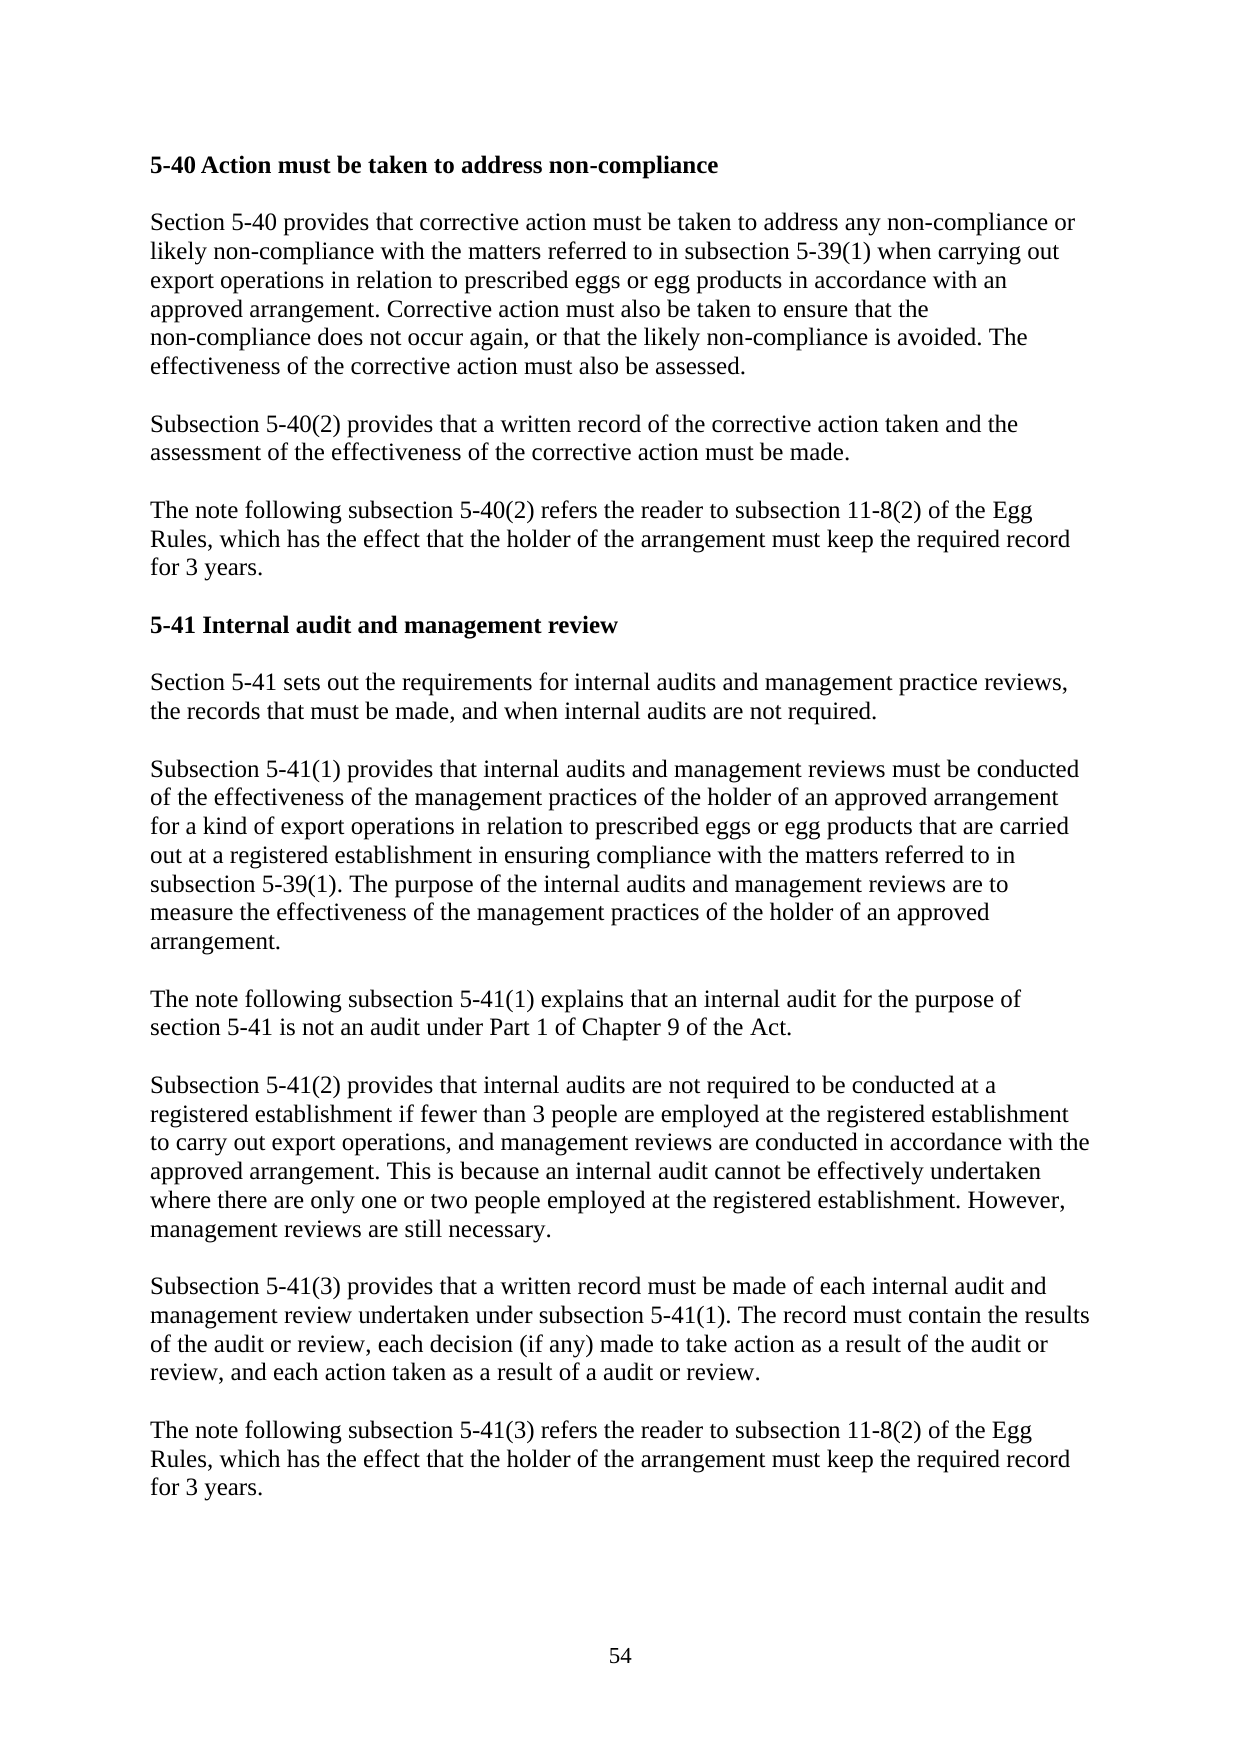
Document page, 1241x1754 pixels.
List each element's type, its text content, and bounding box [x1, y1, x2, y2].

text Section 5-41 sets out the requirements for internal audits and management practice reviews, the records that must be made, and when internal audits are not required. [150, 667, 1090, 725]
text 5-40 Action must be taken to address non-compliance [150, 150, 1090, 179]
text Subsection 5-41(2) provides that internal audits are not required to be conducted at a registered establishment if fewer than 3 people are employed at the registered establishment to carry out export operations, and management reviews are conducted in accordance with the approved arrangement. This is because an internal audit cannot be effectively undertaken where there are only one or two people employed at the registered establishment. However, management reviews are still necessary. [150, 1070, 1090, 1242]
text The note following subsection 5-41(1) explains that an internal audit for the purpose of section 5-41 is not an audit under Part 1 of Chapter 9 of the Act. [150, 984, 1090, 1041]
text The note following subsection 5-40(2) refers the reader to subsection 11-8(2) of the Egg Rules, which has the effect that the holder of the arrangement must keep the required record for 3 years. [150, 495, 1090, 581]
text The note following subsection 5-41(3) refers the reader to subsection 11-8(2) of the Egg Rules, which has the effect that the holder of the arrangement must keep the required record for 3 years. [150, 1415, 1090, 1501]
text 5-41 Internal audit and management review [150, 610, 1090, 639]
text Subsection 5-41(3) provides that a written record must be made of each internal audit and management review undertaken under subsection 5-41(1). The record must contain the results of the audit or review, each decision (if any) made to take action as a result of the audit or review, and each action taken as a result of a audit or review. [150, 1271, 1090, 1386]
text Subsection 5-41(1) provides that internal audits and management reviews must be conducted of the effectiveness of the management practices of the holder of an approved arrangement for a kind of export operations in relation to prescribed eggs or egg products that are carried out at a registered establishment in ensuring compliance with the matters referred to in subsection 5-39(1). The purpose of the internal audits and management reviews are to measure the effectiveness of the management practices of the holder of an approved arrangement. [150, 754, 1090, 955]
text Section 5-40 provides that corrective action must be taken to address any non-compliance or likely non-compliance with the matters referred to in subsection 5-39(1) when carrying out export operations in relation to prescribed eggs or egg products in accordance with an approved arrangement. Corrective action must also be taken to ensure that the non-compliance does not occur again, or that the likely non-compliance is avoided. The effectiveness of the corrective action must also be assessed. [150, 207, 1090, 380]
text Subsection 5-40(2) provides that a written record of the corrective action taken and the assessment of the effectiveness of the corrective action must be made. [150, 409, 1090, 466]
